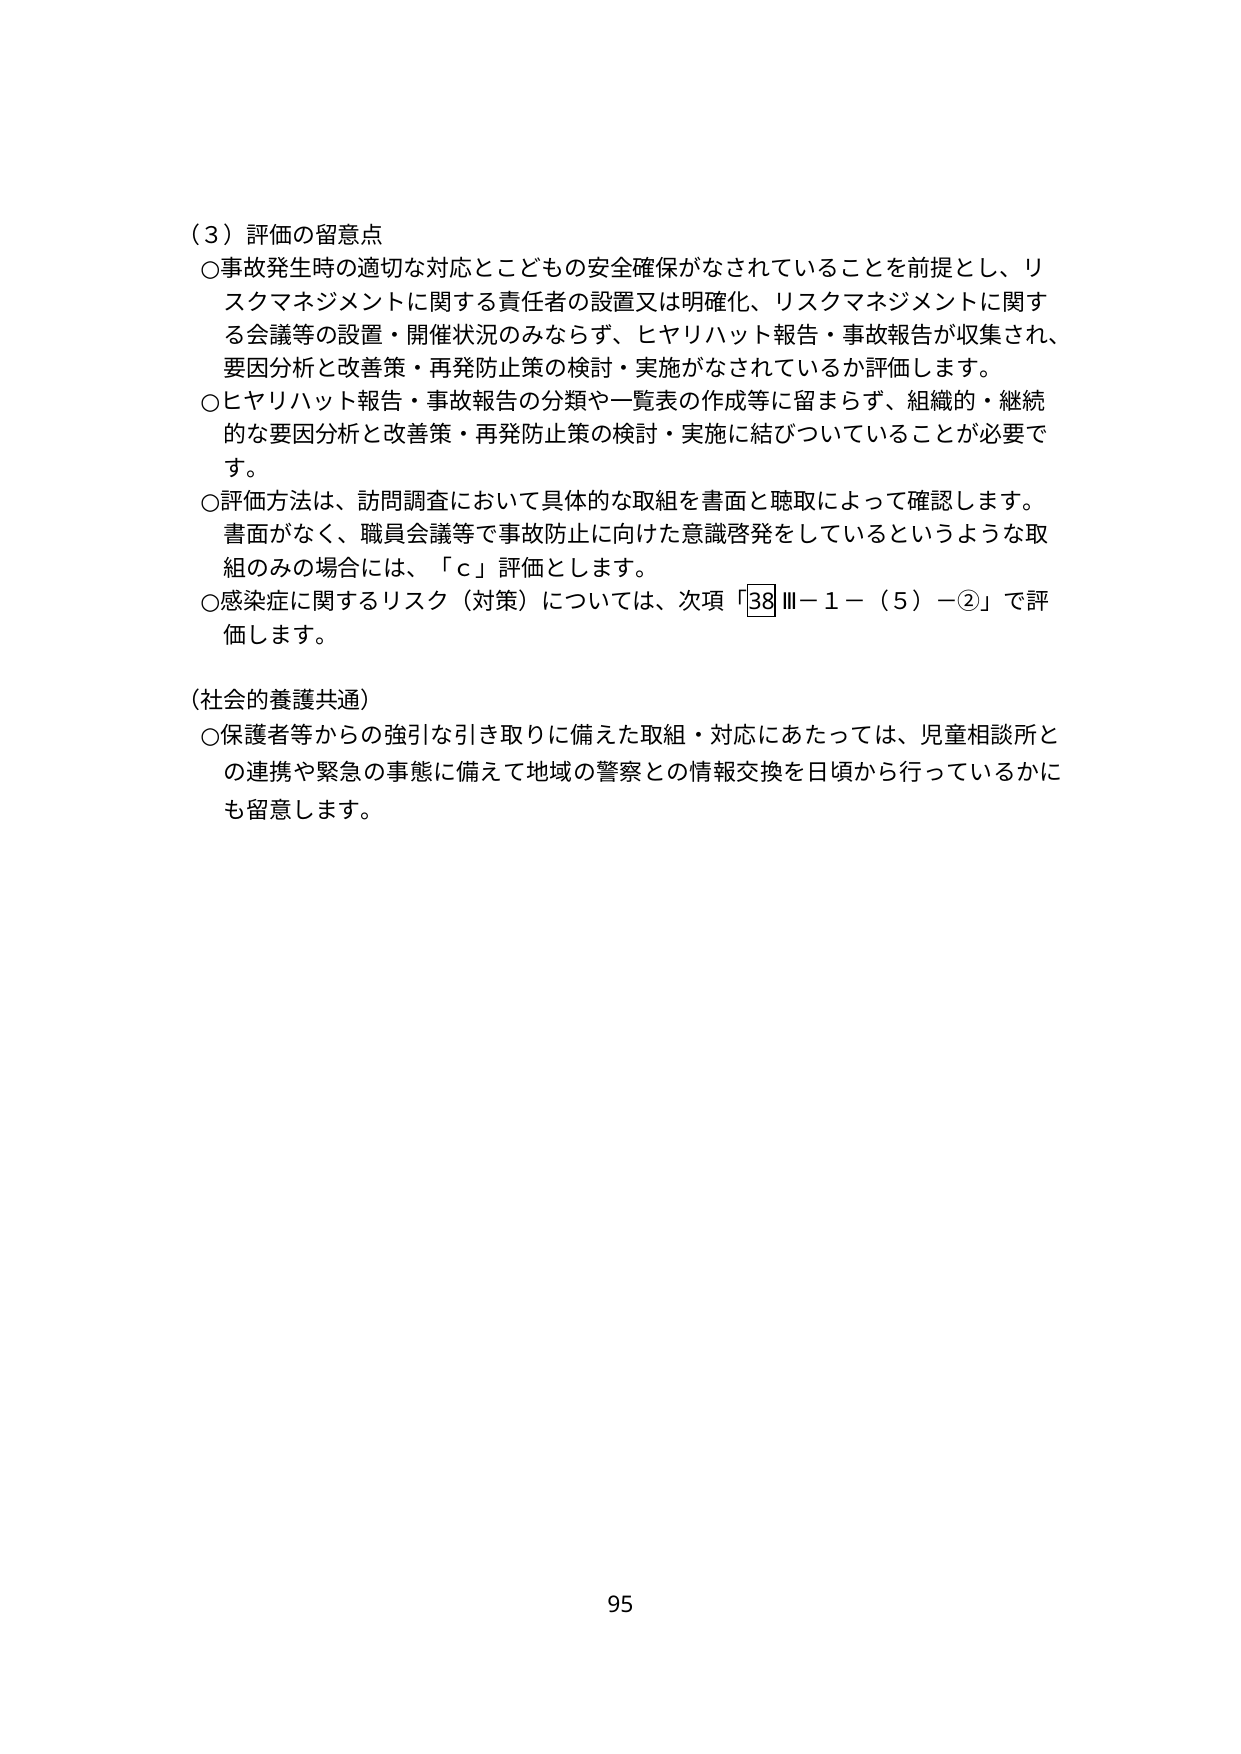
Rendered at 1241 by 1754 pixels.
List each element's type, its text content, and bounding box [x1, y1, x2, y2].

text ○感染症に関するリスク（対策）については、次項「38 Ⅲ－１－（５）－②」で評価します。 [200, 583, 1063, 650]
text ○保護者等からの強引な引き取りに備えた取組・対応にあたっては、児童相談所との連携や緊急の事態に備えて地域の警察との情報交換を日頃から行っているかにも留意します。 [200, 715, 1063, 827]
text ○ヒヤリハット報告・事故報告の分類や一覧表の作成等に留まらず、組織的・継続的な要因分析と改善策・再発防止策の検討・実施に結びついていることが必要です。 [200, 383, 1063, 483]
text （３）評価の留意点 [177, 217, 1063, 250]
text ○評価方法は、訪問調査において具体的な取組を書面と聴取によって確認します。書面がなく、職員会議等で事故防止に向けた意識啓発をしているというような取組のみの場合には、「ｃ」評価とします。 [200, 483, 1063, 583]
text （社会的養護共通） [177, 681, 1063, 715]
text ○事故発生時の適切な対応とこどもの安全確保がなされていることを前提とし、リスクマネジメントに関する責任者の設置又は明確化、リスクマネジメントに関する会議等の設置・開催状況のみならず、ヒヤリハット報告・事故報告が収集され、要因分析と改善策・再発防止策の検討・実施がなされているか評価します。 [200, 250, 1063, 383]
